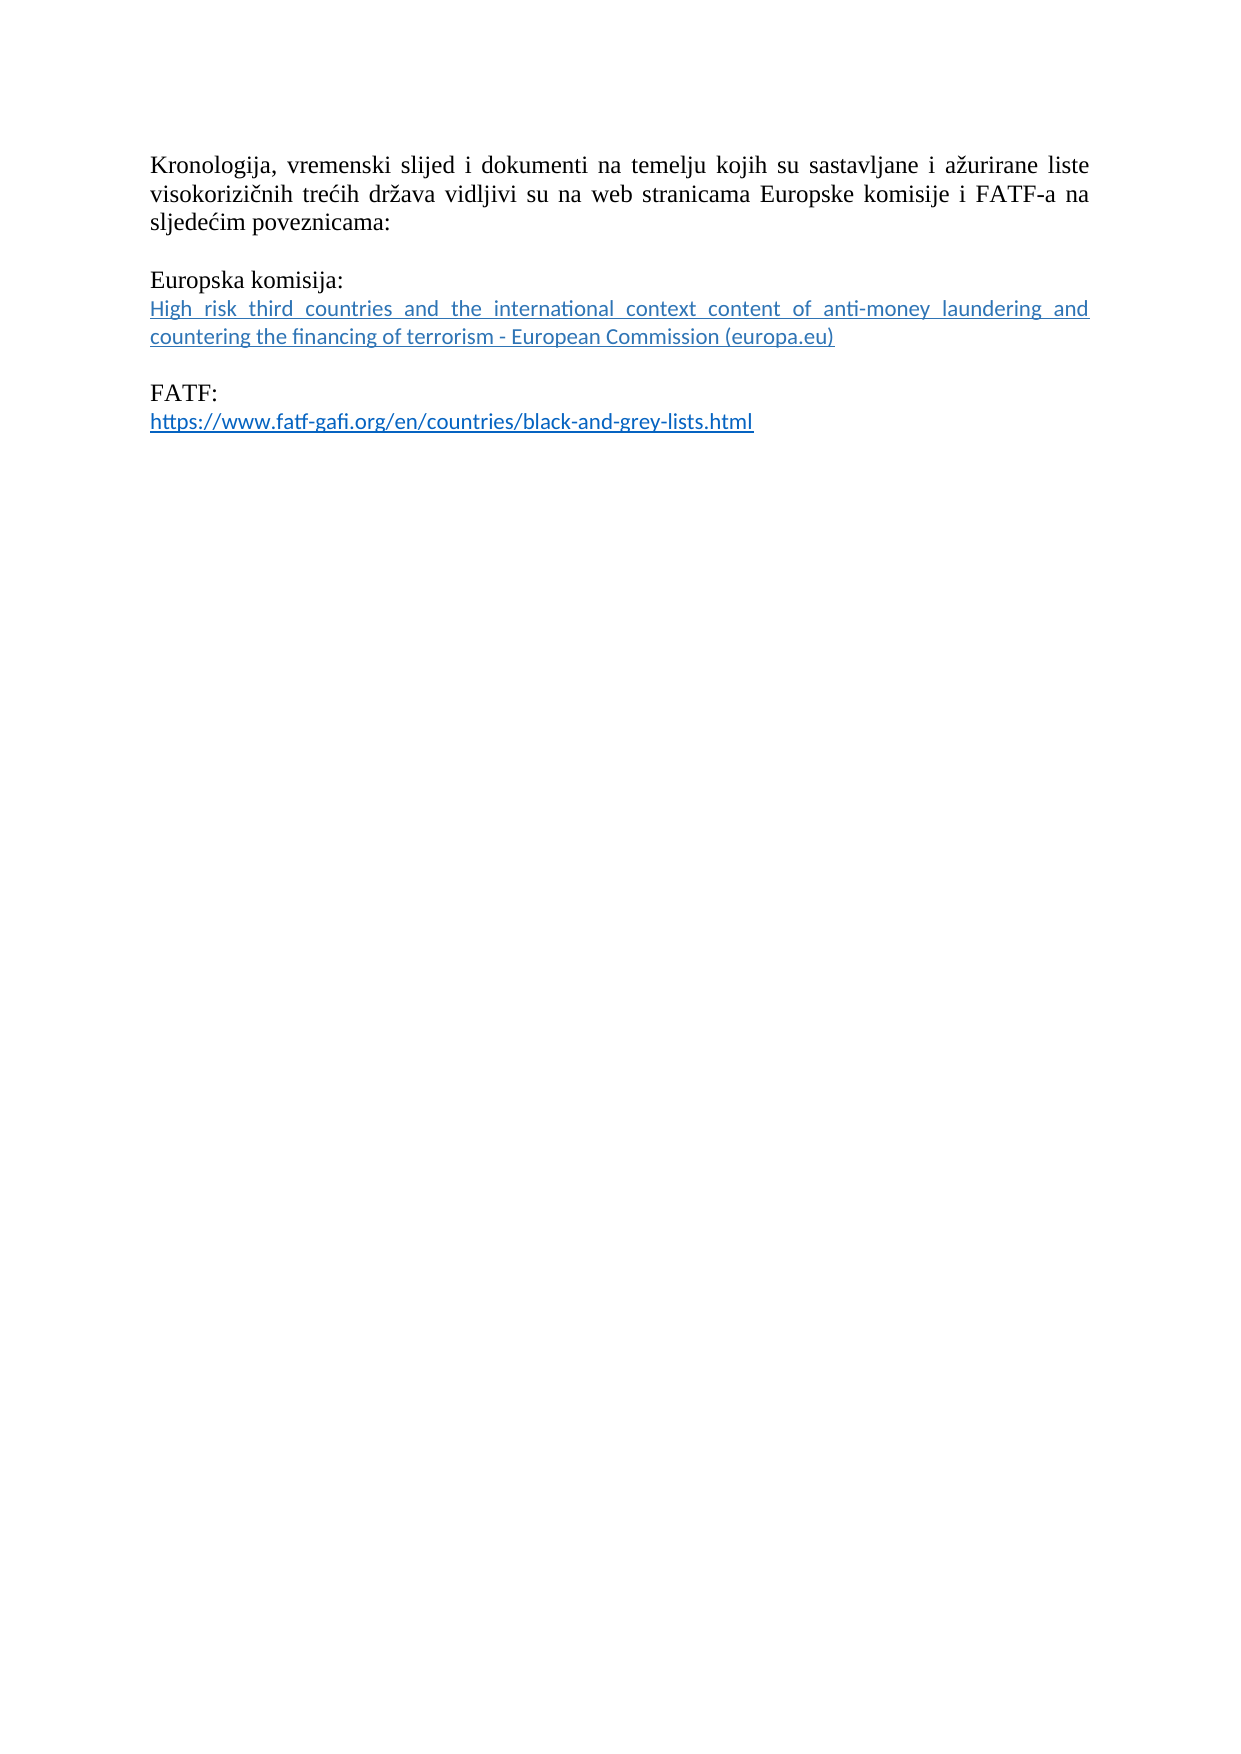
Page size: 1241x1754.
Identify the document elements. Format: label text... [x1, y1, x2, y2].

text Europska komisija: [150, 265, 1090, 294]
text High risk third countries and the international context content of anti-money laundering and countering the financing of terrorism - European Commission (europa.eu) [150, 319, 1090, 350]
text https://www.fatf-gafi.org/en/countries/black-and-grey-lists.html [150, 407, 1090, 435]
text FATF: [150, 378, 1090, 407]
text High risk third countries and the international context content of anti-money laundering and countering the financing of terrorism - European Commission (europa.eu) [150, 294, 1090, 318]
text Kronologija, vremenski slijed i dokumenti na temelju kojih su sastavljane i ažurirane liste visokorizičnih trećih država vidljivi su na web stranicama Europske komisije i FATF-a na sljedećim poveznicama: [150, 150, 1090, 236]
